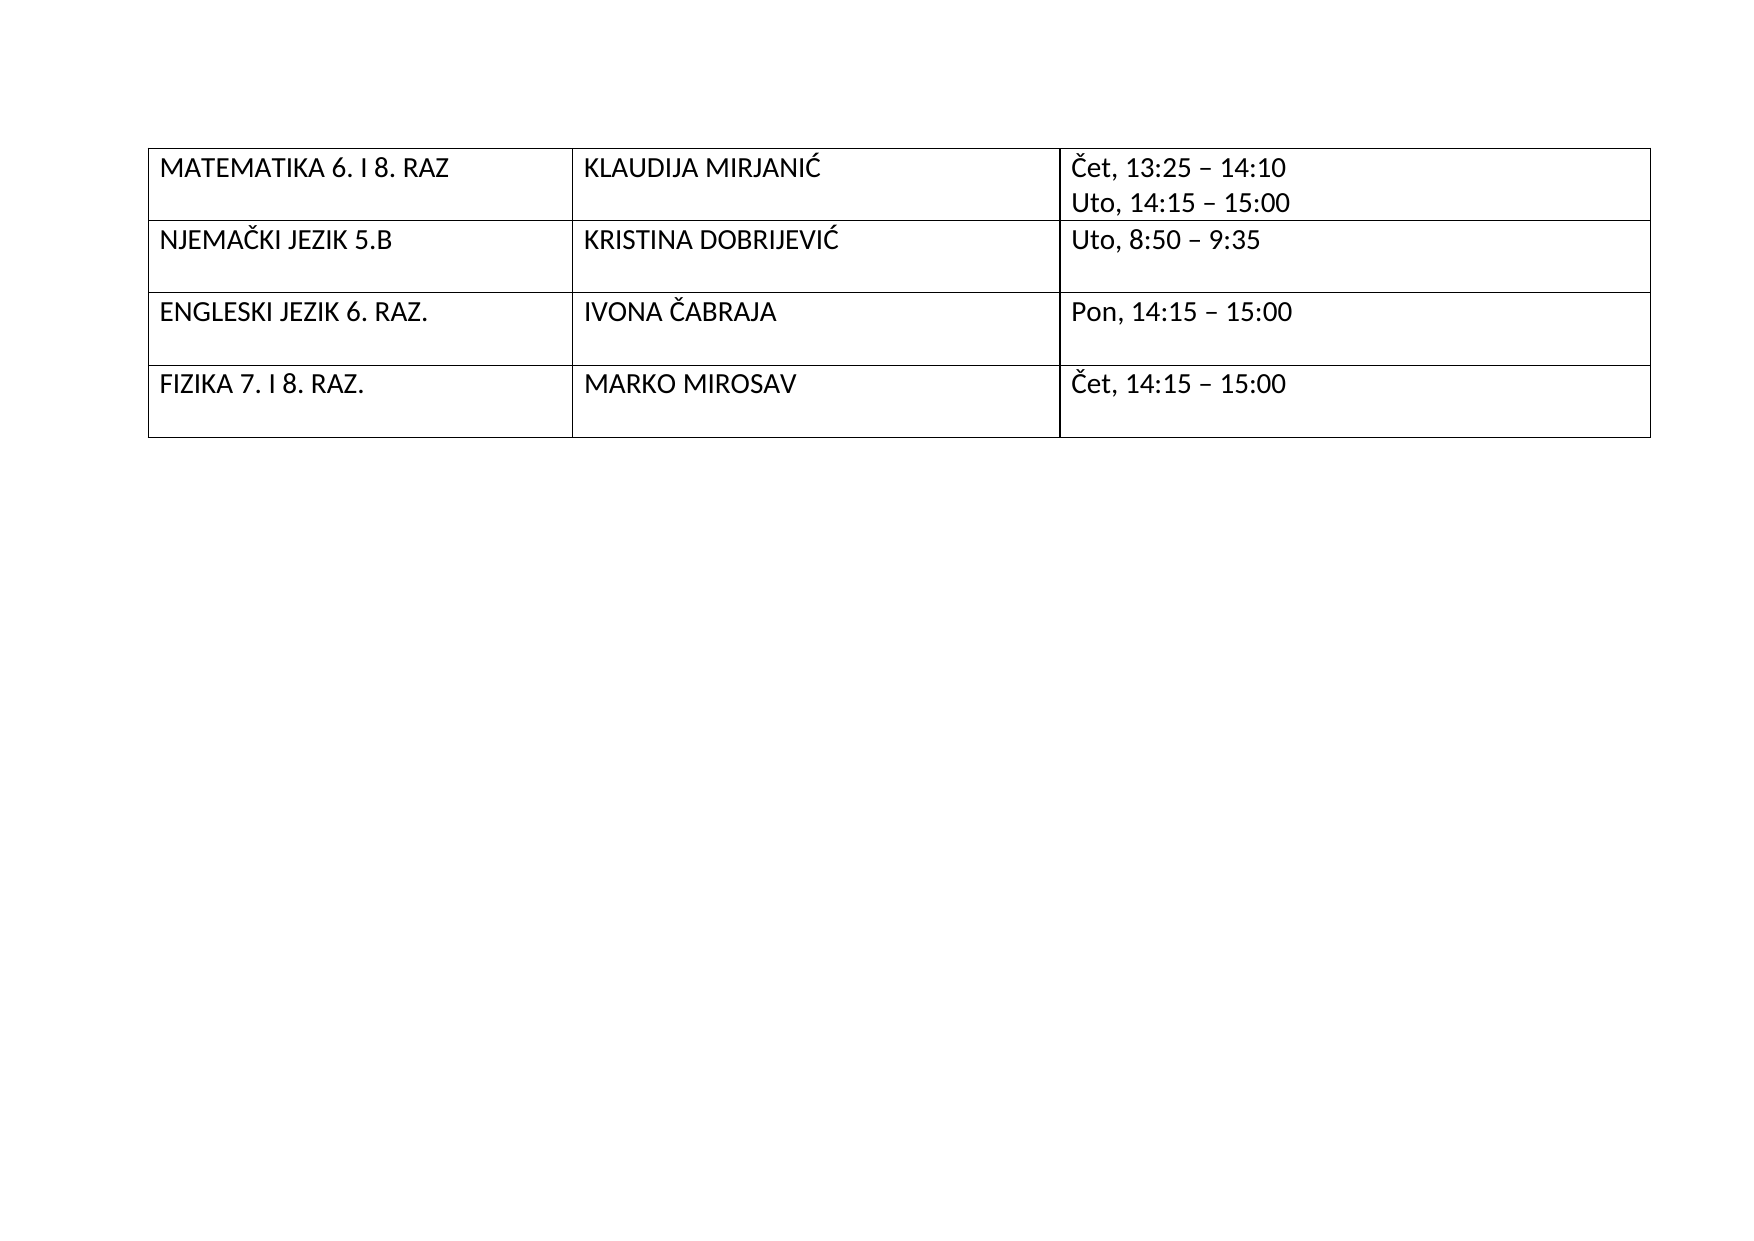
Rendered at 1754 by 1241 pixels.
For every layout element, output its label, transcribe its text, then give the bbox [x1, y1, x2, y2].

table_cell NJEMAČKI JEZIK 5.B [149, 221, 572, 292]
table_cell Uto, 8:50 – 9:35 [1061, 221, 1650, 292]
table_cell MARKO MIROSAV [573, 366, 1059, 437]
table_cell Pon, 14:15 – 15:00 [1061, 293, 1650, 364]
table_cell FIZIKA 7. I 8. RAZ. [149, 366, 572, 437]
table_cell Čet, 13:25 – 14:10 Uto, 14:15 – 15:00 [1061, 149, 1650, 220]
table_cell ENGLESKI JEZIK 6. RAZ. [149, 293, 572, 364]
table_cell KRISTINA DOBRIJEVIĆ [573, 221, 1059, 292]
table_cell Čet, 14:15 – 15:00 [1061, 366, 1650, 437]
table_cell IVONA ČABRAJA [573, 293, 1059, 364]
table_cell MATEMATIKA 6. I 8. RAZ [149, 149, 572, 220]
table_cell KLAUDIJA MIRJANIĆ [573, 149, 1059, 220]
